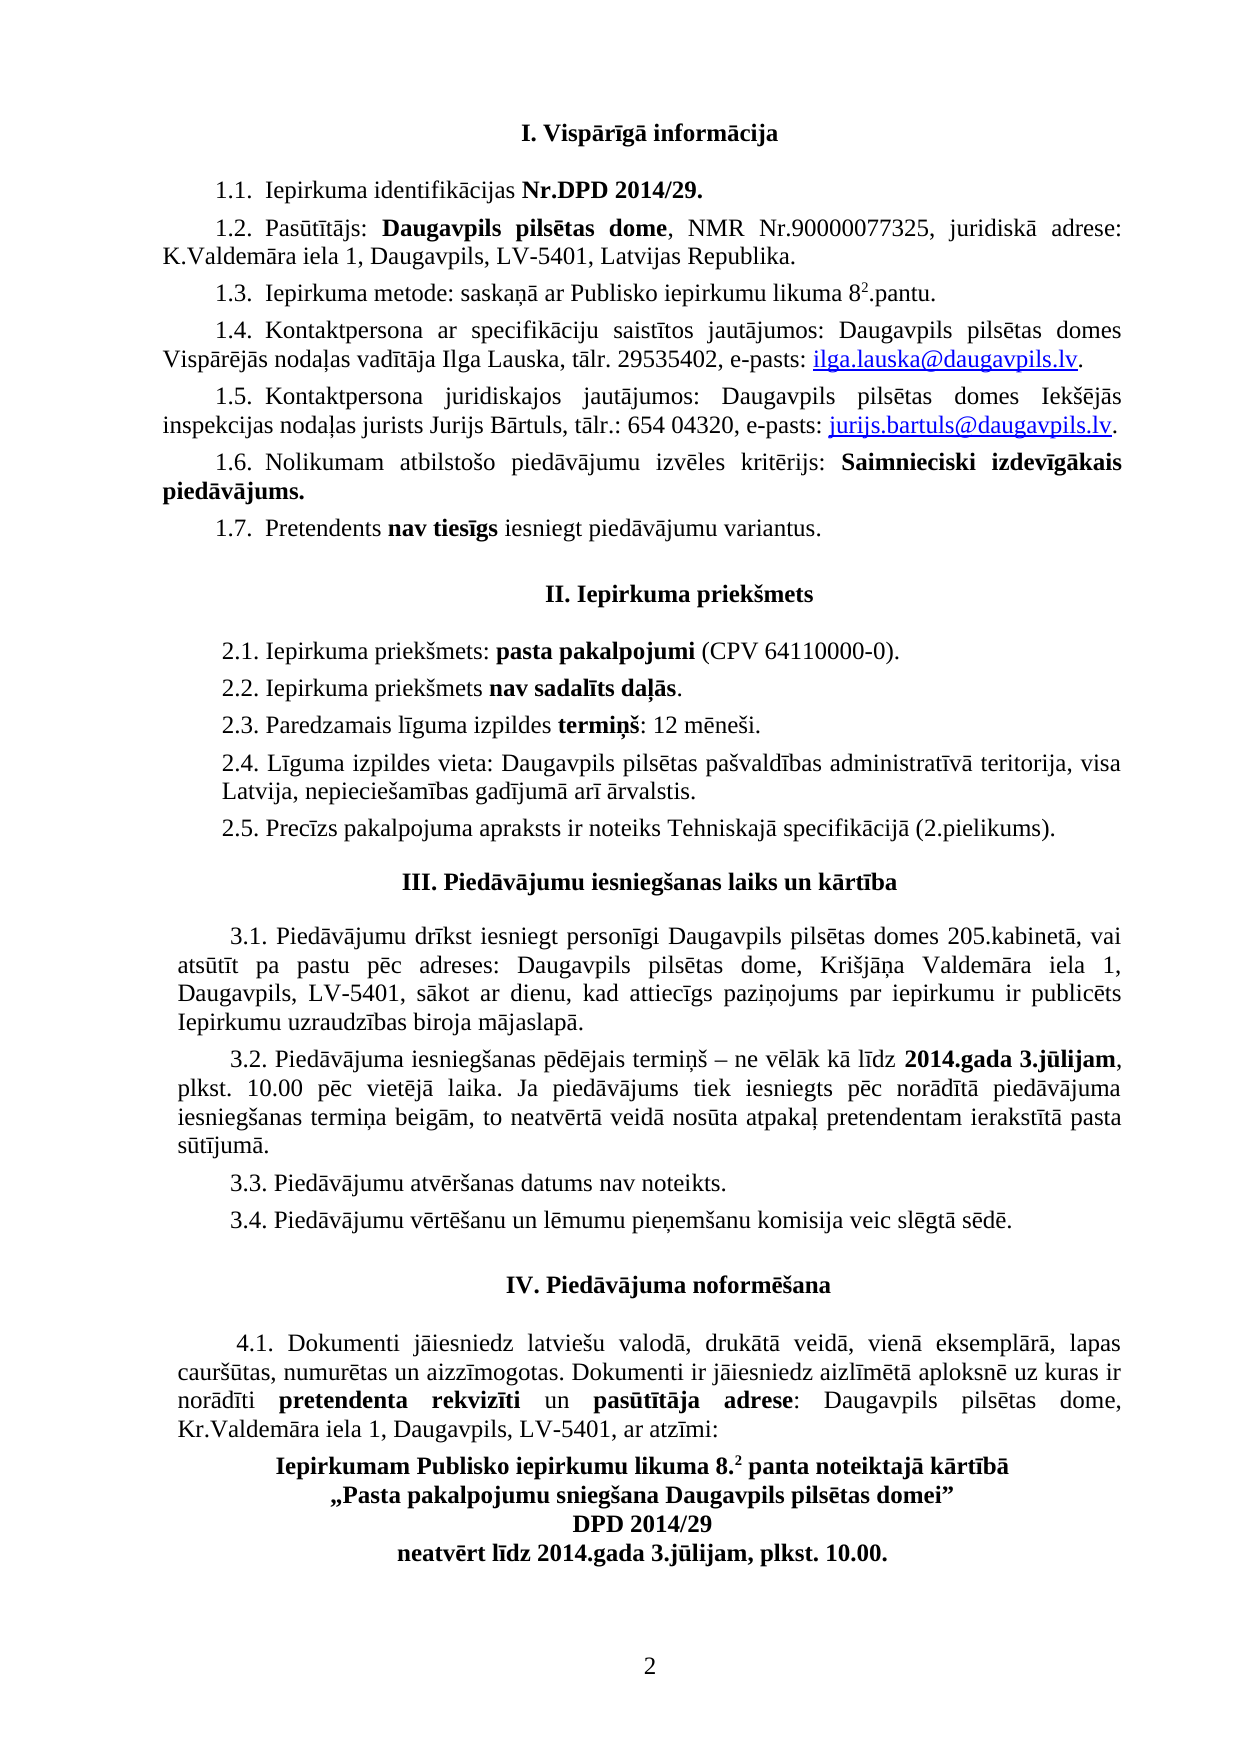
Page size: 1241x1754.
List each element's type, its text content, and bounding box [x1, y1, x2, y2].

text IV. Piedāvājuma noformēšana [215, 1271, 1122, 1299]
text 3.3. Piedāvājumu atvēršanas datums nav noteikts. [177, 1168, 1122, 1196]
text I. Vispārīgā informācija [177, 118, 1122, 147]
list Pretendents nav tiesīgs iesniegt piedāvājumu variantus. [162, 513, 1122, 542]
list 4.1. Dokumenti jāiesniedz latviešu valodā, drukātā veidā, vienā eksemplārā, lapas cauršūtas, numurētas un aizzīmogotas. Dokumenti ir jāiesniedz aizlīmētā aploksnē uz kuras ir norādīti pretendenta rekvizīti un pasūtītāja adrese: Daugavpils pilsētas dome, Kr.Valdemāra iela 1, Daugavpils, LV-5401, ar atzīmi: [177, 1328, 1122, 1443]
text 2.3. Paredzamais līguma izpildes termiņš: 12 mēneši. [222, 711, 1122, 739]
text 3.1. Piedāvājumu drīkst iesniegt personīgi Daugavpils pilsētas domes 205.kabinetā, vai atsūtīt pa pastu pēc adreses: Daugavpils pilsētas dome, Krišjāņa Valdemāra iela 1, Daugavpils, LV-5401, sākot ar dienu, kad attiecīgs paziņojums par iepirkumu ir publicēts Iepirkumu uzraudzības biroja mājaslapā. [177, 921, 1122, 1036]
list Iepirkuma identifikācijas Nr.DPD 2014/29. [162, 176, 1122, 204]
text 3.2. Piedāvājuma iesniegšanas pēdējais termiņš – ne vēlāk kā līdz 2014.gada 3.jūlijam, plkst. 10.00 pēc vietējā laika. Ja piedāvājums tiek iesniegts pēc norādītā piedāvājuma iesniegšanas termiņa beigām, to neatvērtā veidā nosūta atpakaļ pretendentam ierakstītā pasta sūtījumā. [177, 1044, 1122, 1159]
list Iepirkuma metode: saskaņā ar Publisko iepirkumu likuma 82.pantu. [177, 278, 1122, 307]
text DPD 2014/29 [162, 1509, 1122, 1538]
text Iepirkumam Publisko iepirkumu likuma 8.2 panta noteiktajā kārtībā [162, 1451, 1122, 1480]
list Kontaktpersona juridiskajos jautājumos: Daugavpils pilsētas domes Iekšējās inspekcijas nodaļas jurists Jurijs Bārtuls, tālr.: 654 04320, e-pasts: jurijs.bartuls@daugavpils.lv. [162, 381, 1122, 439]
list II. Iepirkuma priekšmets [236, 579, 1122, 608]
list Kontaktpersona ar specifikāciju saistītos jautājumos: Daugavpils pilsētas domes Vispārējās nodaļas vadītāja Ilga Lauska, tālr. 29535402, e-pasts: ilga.lauska@daugavpils.lv. [162, 316, 1122, 373]
text 2.5. Precīzs pakalpojuma apraksts ir noteiks Tehniskajā specifikācijā (2.pielikums). [222, 813, 1122, 842]
text 2.2. Iepirkuma priekšmets nav sadalīts daļās. [222, 673, 1122, 702]
list Nolikumam atbilstošo piedāvājumu izvēles kritērijs: Saimnieciski izdevīgākais piedāvājums. [162, 447, 1122, 505]
text neatvērt līdz 2014.gada 3.jūlijam, plkst. 10.00. [162, 1538, 1122, 1566]
text 2.4. Līguma izpildes vieta: Daugavpils pilsētas pašvaldības administratīvā teritorija, visa Latvija, nepieciešamības gadījumā arī ārvalstis. [222, 748, 1122, 805]
text 3.4. Piedāvājumu vērtēšanu un lēmumu pieņemšanu komisija veic slēgtā sēdē. [177, 1205, 1122, 1233]
text III. Piedāvājumu iesniegšanas laiks un kārtība [177, 867, 1122, 896]
list Pasūtītājs: Daugavpils pilsētas dome, NMR Nr.90000077325, juridiskā adrese: K.Valdemāra iela 1, Daugavpils, LV-5401, Latvijas Republika. [162, 213, 1122, 270]
text „Pasta pakalpojumu sniegšana Daugavpils pilsētas domei” [162, 1480, 1122, 1509]
text 2.1. Iepirkuma priekšmets: pasta pakalpojumi (CPV 64110000-0). [222, 636, 1122, 665]
